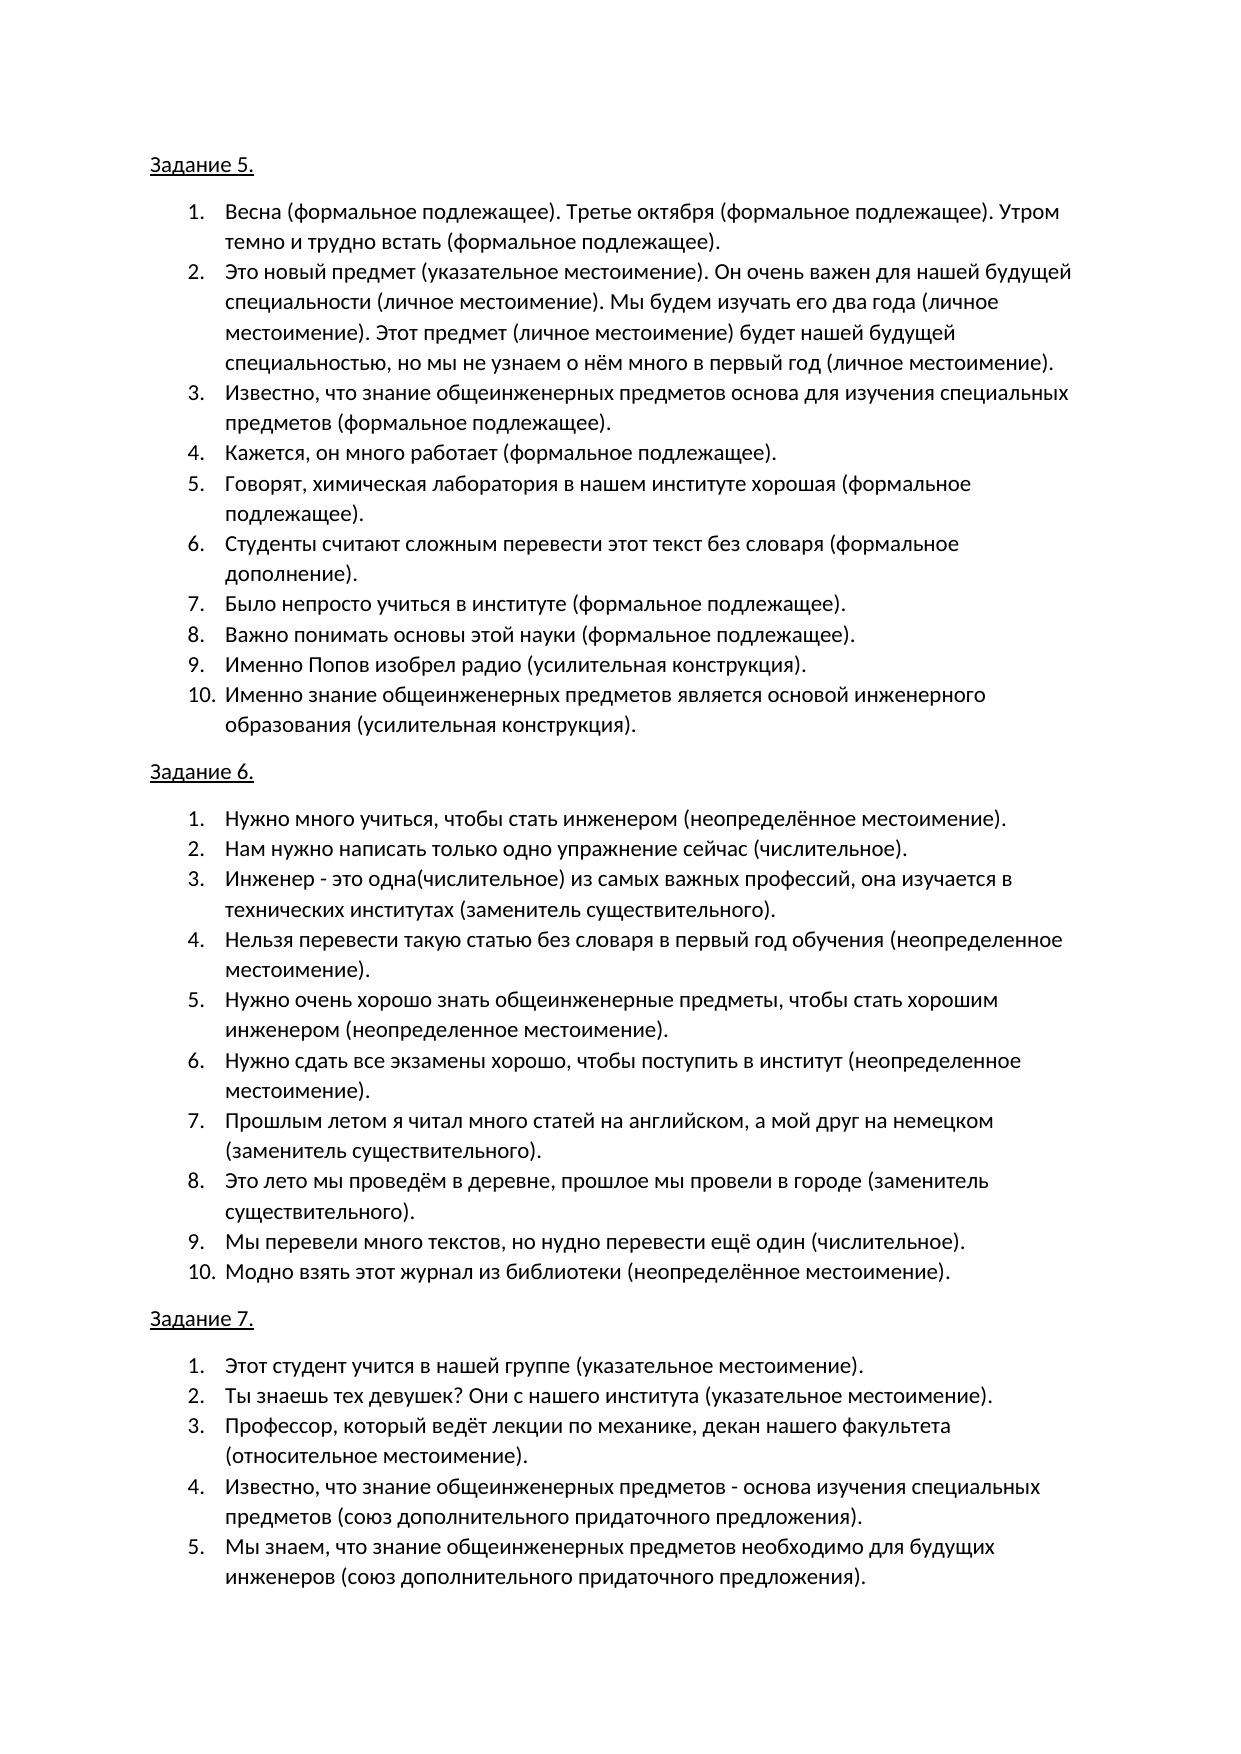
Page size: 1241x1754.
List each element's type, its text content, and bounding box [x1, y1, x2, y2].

list Известно, что знание общеинженерных предметов - основа изучения специальных предметов (союз дополнительного придаточного предложения). [187, 1472, 1090, 1530]
list Прошлым летом я читал много статей на английском, а мой друг на немецком (заменитель существительного). [187, 1106, 1090, 1164]
list Это лето мы проведём в деревне, прошлое мы провели в городе (заменитель существительного). [187, 1167, 1090, 1225]
list Этот студент учится в нашей группе (указательное местоимение). [187, 1351, 1090, 1379]
list Важно понимать основы этой науки (формальное подлежащее). [187, 620, 1090, 648]
list Это новый предмет (указательное местоимение). Он очень важен для нашей будущей специальности (личное местоимение). Мы будем изучать его два года (личное местоимение). Этот предмет (личное местоимение) будет нашей будущей специальностью, но мы не узнаем о нём много в первый год (личное местоимение). [187, 257, 1090, 376]
list Известно, что знание общеинженерных предметов основа для изучения специальных предметов (формальное подлежащее). [187, 378, 1090, 436]
list Мы знаем, что знание общеинженерных предметов необходимо для будущих инженеров (союз дополнительного придаточного предложения). [187, 1532, 1090, 1591]
list Нельзя перевести такую статью без словаря в первый год обучения (неопределенное местоимение). [187, 925, 1090, 983]
text Задание 6. [150, 757, 1090, 785]
list Именно знание общеинженерных предметов является основой инженерного образования (усилительная конструкция). [187, 680, 1090, 738]
list Ты знаешь тех девушек? Они с нашего института (указательное местоимение). [187, 1381, 1090, 1409]
list Мы перевели много текстов, но нудно перевести ещё один (числительное). [187, 1227, 1090, 1255]
list Кажется, он много работает (формальное подлежащее). [187, 438, 1090, 467]
list Нужно сдать все экзамены хорошо, чтобы поступить в институт (неопределенное местоимение). [187, 1046, 1090, 1104]
list Говорят, химическая лаборатория в нашем институте хорошая (формальное подлежащее). [187, 469, 1090, 527]
list Студенты считают сложным перевести этот текст без словаря (формальное дополнение). [187, 529, 1090, 587]
list Было непросто учиться в институте (формальное подлежащее). [187, 589, 1090, 618]
list Нужно очень хорошо знать общеинженерные предметы, чтобы стать хорошим инженером (неопределенное местоимение). [187, 985, 1090, 1044]
list Нам нужно написать только одно упражнение сейчас (числительное). [187, 834, 1090, 862]
list Профессор, который ведёт лекции по механике, декан нашего факультета (относительное местоимение). [187, 1411, 1090, 1470]
text Задание 7. [150, 1304, 1090, 1332]
text Задание 5. [150, 150, 1090, 178]
list Нужно много учиться, чтобы стать инженером (неопределённое местоимение). [187, 804, 1090, 832]
list Модно взять этот журнал из библиотеки (неопределённое местоимение). [187, 1257, 1090, 1285]
list Именно Попов изобрел радио (усилительная конструкция). [187, 650, 1090, 678]
list Инженер - это одна(числительное) из самых важных профессий, она изучается в технических институтах (заменитель существительного). [187, 864, 1090, 923]
list Весна (формальное подлежащее). Третье октября (формальное подлежащее). Утром темно и трудно встать (формальное подлежащее). [187, 197, 1090, 255]
